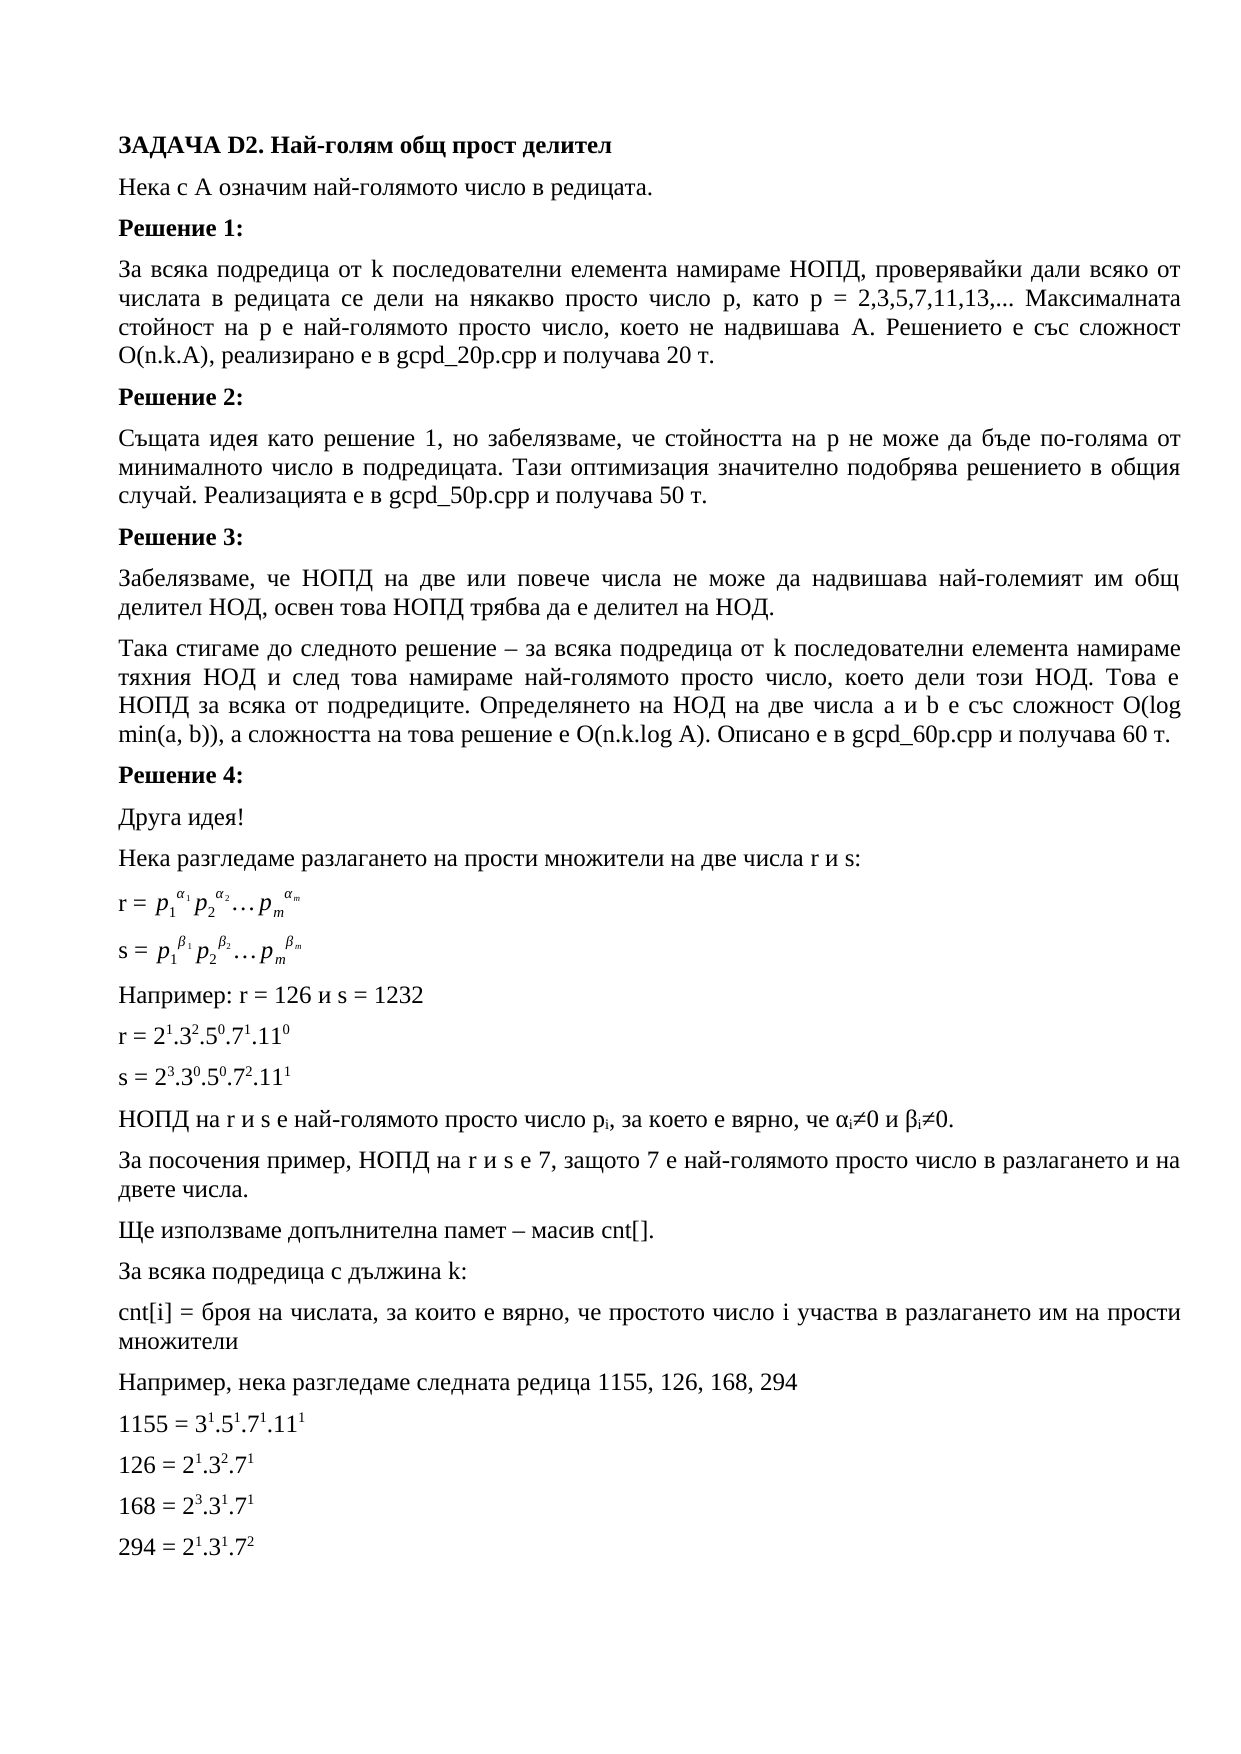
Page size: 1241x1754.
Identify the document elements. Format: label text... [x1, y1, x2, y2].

text Нека разгледаме разлагането на прости множители на две числа r и s: [118, 843, 1181, 872]
text Същата идея като решение 1, но забелязваме, че стойността на p не може да бъде по-голяма от минималното число в подредицата. Тази оптимизация значително подобрява решението в общия случай. Реализацията е в gcpd_50p.cpp и получава 50 т. [118, 423, 1181, 509]
text Решение 1: [118, 213, 1181, 242]
text Забелязваме, че НОПД на две или повече числа не може да надвишава най-големият им общ делител НОД, освен това НОПД трябва да е делител на НОД. [118, 563, 1181, 621]
text За посочения пример, НОПД на r и s е 7, защото 7 е най-голямото просто число в разлагането и на двете числа. [118, 1145, 1181, 1202]
text Решение 2: [118, 382, 1181, 411]
text Ще използваме допълнителна памет – масив cnt[]. [118, 1215, 1181, 1244]
text 168 = 23.31.71 [118, 1491, 1181, 1520]
text 1155 = 31.51.71.111 [118, 1409, 1181, 1437]
text cnt[i] = броя на числата, за които е вярно, че простото число i участва в разлагането им на прости множители [118, 1297, 1181, 1355]
text Друга идея! [118, 802, 1181, 831]
text НОПД на r и s е най-голямото просто число pi, за което е вярно, че αi≠0 и βi≠0. [118, 1104, 1181, 1132]
text r = 21.32.50.71.110 [118, 1021, 1181, 1050]
text s = 23.30.50.72.111 [118, 1062, 1181, 1091]
text s = [118, 932, 1181, 967]
text Например, нека разгледаме следната редица 1155, 126, 168, 294 [118, 1367, 1181, 1396]
text Решение 4: [118, 761, 1181, 789]
text Например: r = 126 и s = 1232 [118, 980, 1181, 1009]
text 294 = 21.31.72 [118, 1532, 1181, 1561]
text Нека с A означим най-голямото число в редицата. [118, 172, 1181, 201]
text За всяка подредица от k последователни елемента намираме НОПД, проверявайки дали всяко от числата в редицата се дели на някакво просто число p, като p = 2,3,5,7,11,13,... Максималната стойност на p е най-голямото просто число, което не надвишава A. Решението е със сложност O(n.k.A), реализирано е в gcpd_20p.cpp и получава 20 т. [118, 254, 1181, 369]
text Решение 3: [118, 522, 1181, 551]
text ЗАДАЧА D2. Най-голям общ прост делител [118, 131, 1181, 159]
text 126 = 21.32.71 [118, 1450, 1181, 1479]
text Така стигаме до следното решение – за всяка подредица от k последователни елемента намираме тяхния НОД и след това намираме най-голямото просто число, което дели този НОД. Това е НОПД за всяка от подредиците. Определянето на НОД на две числа a и b е със сложност O(log min(a, b)), а сложността на това решение е O(n.k.log A). Описано е в gcpd_60p.cpp и получава 60 т. [118, 633, 1181, 748]
text r = [118, 884, 1181, 920]
text За всяка подредица с дължина k: [118, 1256, 1181, 1285]
